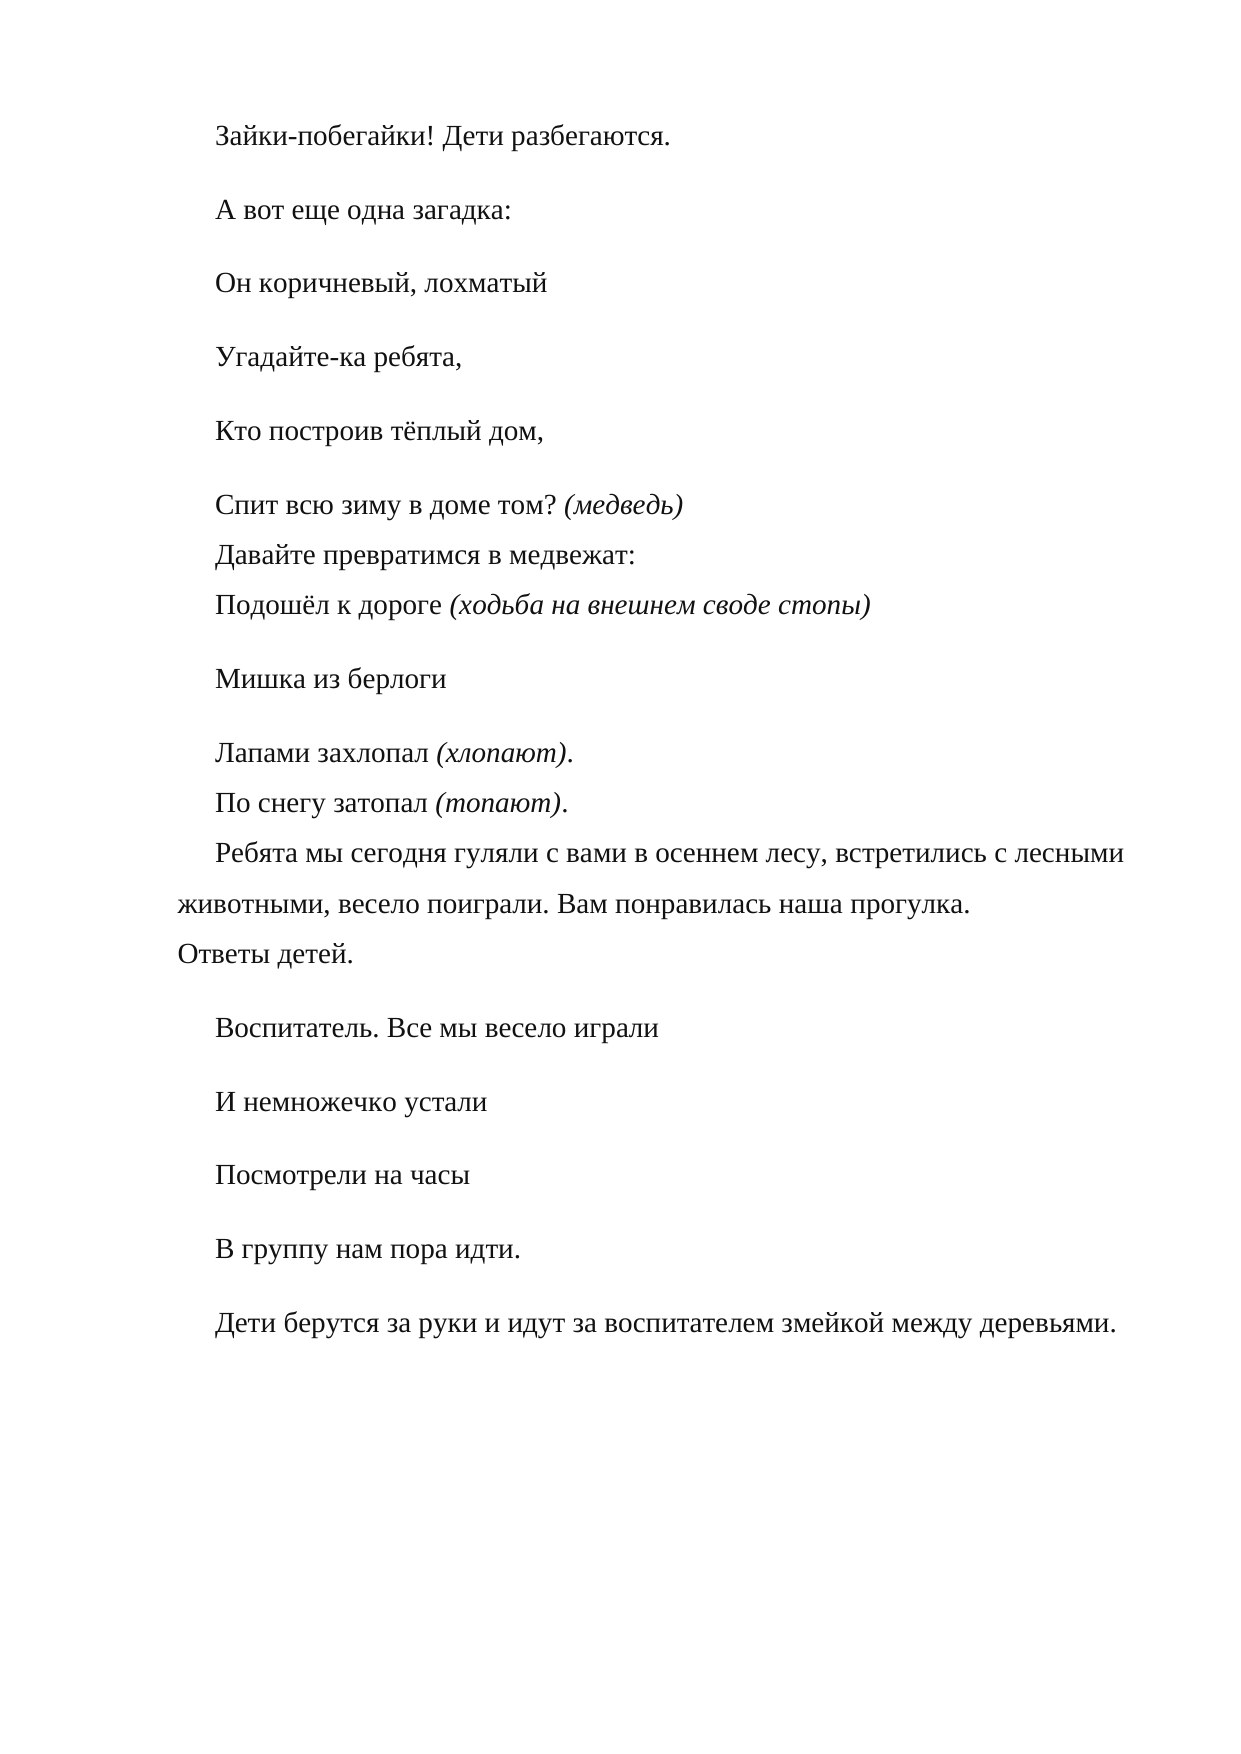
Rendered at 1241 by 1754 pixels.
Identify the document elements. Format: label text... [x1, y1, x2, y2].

text И немножечко устали [177, 1084, 1152, 1117]
text Посмотрели на часы [177, 1157, 1152, 1191]
text Он коричневый, лохматый [177, 266, 1152, 299]
text Угадайте-ка ребята, [177, 339, 1152, 373]
text Ребята мы сегодня гуляли с вами в осеннем лесу, встретились с лесными животными, весело поиграли. Вам понравилась наша прогулка. Ответы детей. [177, 836, 1152, 970]
text Давайте превратимся в медвежат: [177, 537, 1152, 571]
text Зайки-побегайки! Дети разбегаются. [177, 118, 1152, 152]
text А вот еще одна загадка: [177, 192, 1152, 225]
text Воспитатель. Все мы весело играли [177, 1010, 1152, 1043]
text Спит всю зиму в доме том? (медведь) [177, 487, 1152, 520]
text Кто построив тёплый дом, [177, 413, 1152, 447]
text Лапами захлопал (хлопают). [177, 735, 1152, 768]
text В группу нам пора идти. [177, 1231, 1152, 1265]
text Мишка из берлоги [177, 661, 1152, 695]
text Подошёл к дороге (ходьба на внешнем своде стопы) [177, 587, 1152, 621]
text По снегу затопал (топают). [177, 785, 1152, 819]
text Дети берутся за руки и идут за воспитателем змейкой между деревьями. [177, 1305, 1152, 1338]
